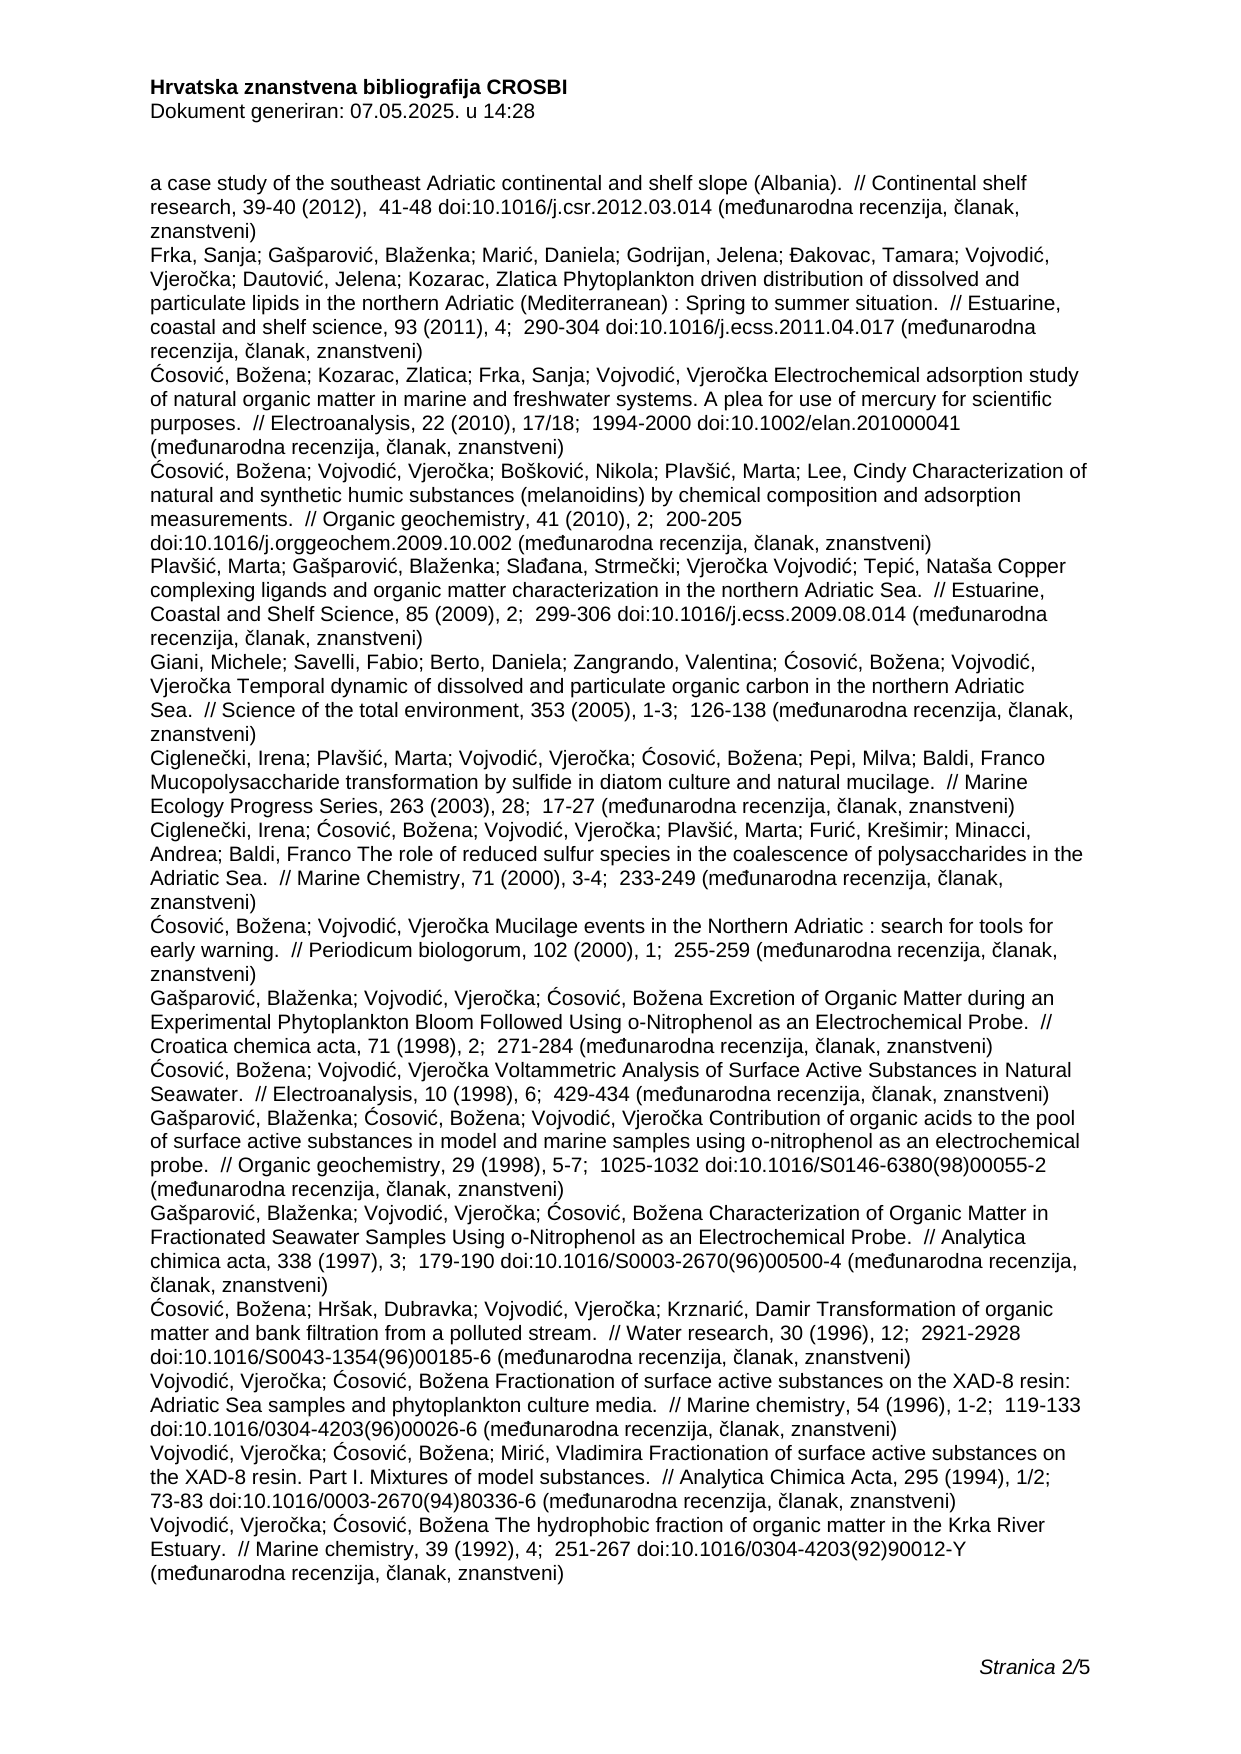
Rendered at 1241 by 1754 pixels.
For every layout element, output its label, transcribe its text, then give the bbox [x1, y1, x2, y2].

text Ćosović, Božena; Vojvodić, Vjeročka [150, 914, 1090, 986]
text Vojvodić, Vjeročka; Ćosović, Božena [150, 1369, 1090, 1441]
text Giani, Michele; Savelli, Fabio; Berto, Daniela; Zangrando, Valentina; Ćosović, Božena; Vojvodić, Vjeročka [150, 650, 1090, 746]
text Ciglenečki, Irena; Ćosović, Božena; Vojvodić, Vjeročka; Plavšić, Marta; Furić, Krešimir; Minacci, Andrea; Baldi, Franco [150, 818, 1090, 914]
text Vojvodić, Vjeročka; Ćosović, Božena [150, 1513, 1090, 1584]
text Ćosović, Božena; Kozarac, Zlatica; Frka, Sanja; Vojvodić, Vjeročka [150, 363, 1090, 458]
text Gašparović, Blaženka; Vojvodić, Vjeročka; Ćosović, Božena [150, 1201, 1090, 1297]
text Ćosović, Božena; Vojvodić, Vjeročka; Bošković, Nikola; Plavšić, Marta; Lee, Cindy [150, 458, 1090, 554]
text Ćosović, Božena; Hršak, Dubravka; Vojvodić, Vjeročka; Krznarić, Damir [150, 1297, 1090, 1369]
text Ćosović, Božena; Vojvodić, Vjeročka [150, 1057, 1090, 1105]
text Gašparović, Blaženka; Vojvodić, Vjeročka; Ćosović, Božena [150, 986, 1090, 1057]
text Gašparović, Blaženka; Ćosović, Božena; Vojvodić, Vjeročka [150, 1105, 1090, 1201]
text Ciglenečki, Irena; Plavšić, Marta; Vojvodić, Vjeročka; Ćosović, Božena; Pepi, Milva; Baldi, Franco [150, 746, 1090, 818]
text Frka, Sanja; Gašparović, Blaženka; Marić, Daniela; Godrijan, Jelena; Đakovac, Tamara; Vojvodić, Vjeročka; Dautović, Jelena; Kozarac, Zlatica [150, 243, 1090, 363]
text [150, 171, 1090, 243]
text Vojvodić, Vjeročka; Ćosović, Božena; Mirić, Vladimira [150, 1441, 1090, 1513]
text Plavšić, Marta; Gašparović, Blaženka; Slađana, Strmečki; Vjeročka Vojvodić; Tepić, Nataša [150, 554, 1090, 650]
